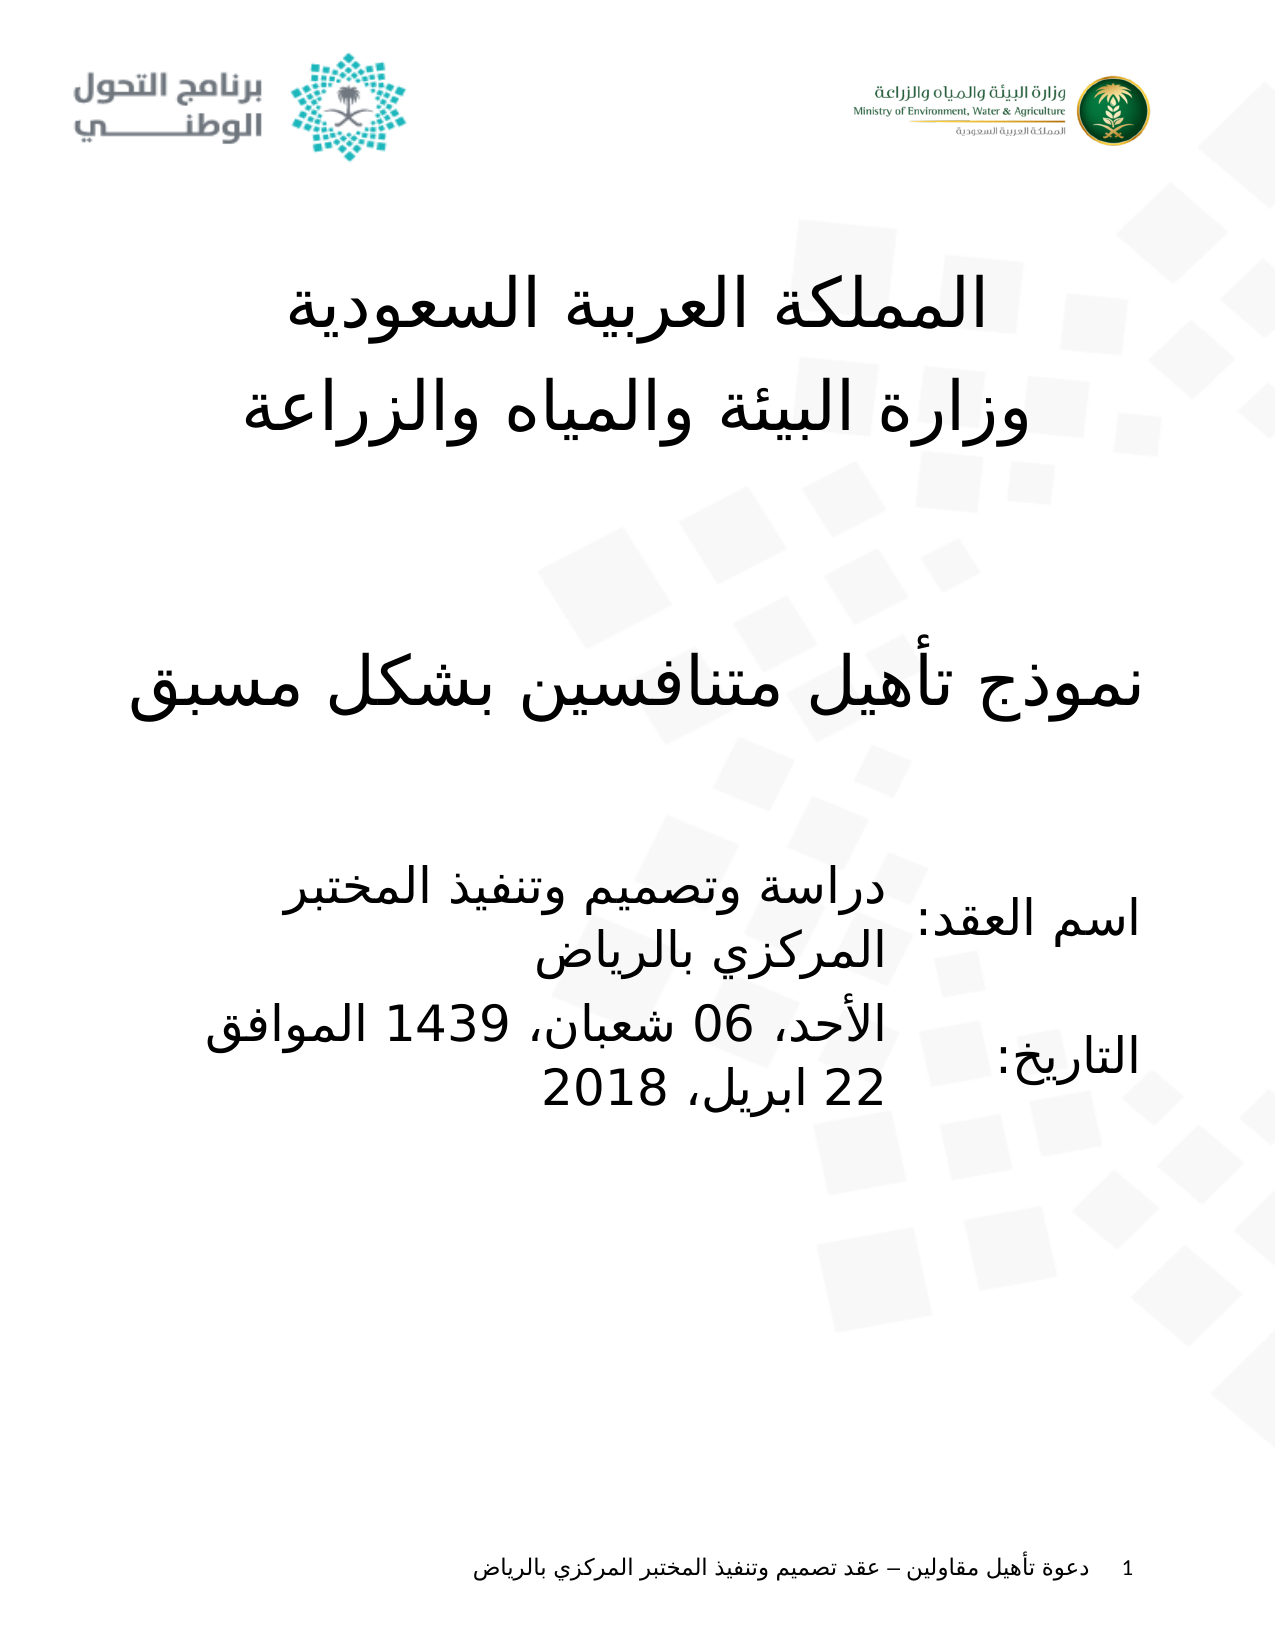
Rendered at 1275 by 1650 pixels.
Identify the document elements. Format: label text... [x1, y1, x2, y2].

text نموذج تأهيل متنافسين بشكل مسبق [122, 641, 1153, 721]
text وزارة البيئة والمياه والزراعة [122, 366, 1153, 446]
picture [2, 0, 1275, 1648]
text المملكة العربية السعودية [122, 263, 1153, 343]
table_header دراسة وتصميم وتنفيذ المختبر المركزي بالرياض [122, 857, 899, 994]
table_cell التاريخ: [899, 995, 1153, 1132]
table_header اسم العقد: [899, 857, 1153, 994]
table_cell ‏الأحد‏، 06‏ شعبان‏، 1439 الموافق 22‏ ابريل‏، 2018 [122, 995, 899, 1132]
